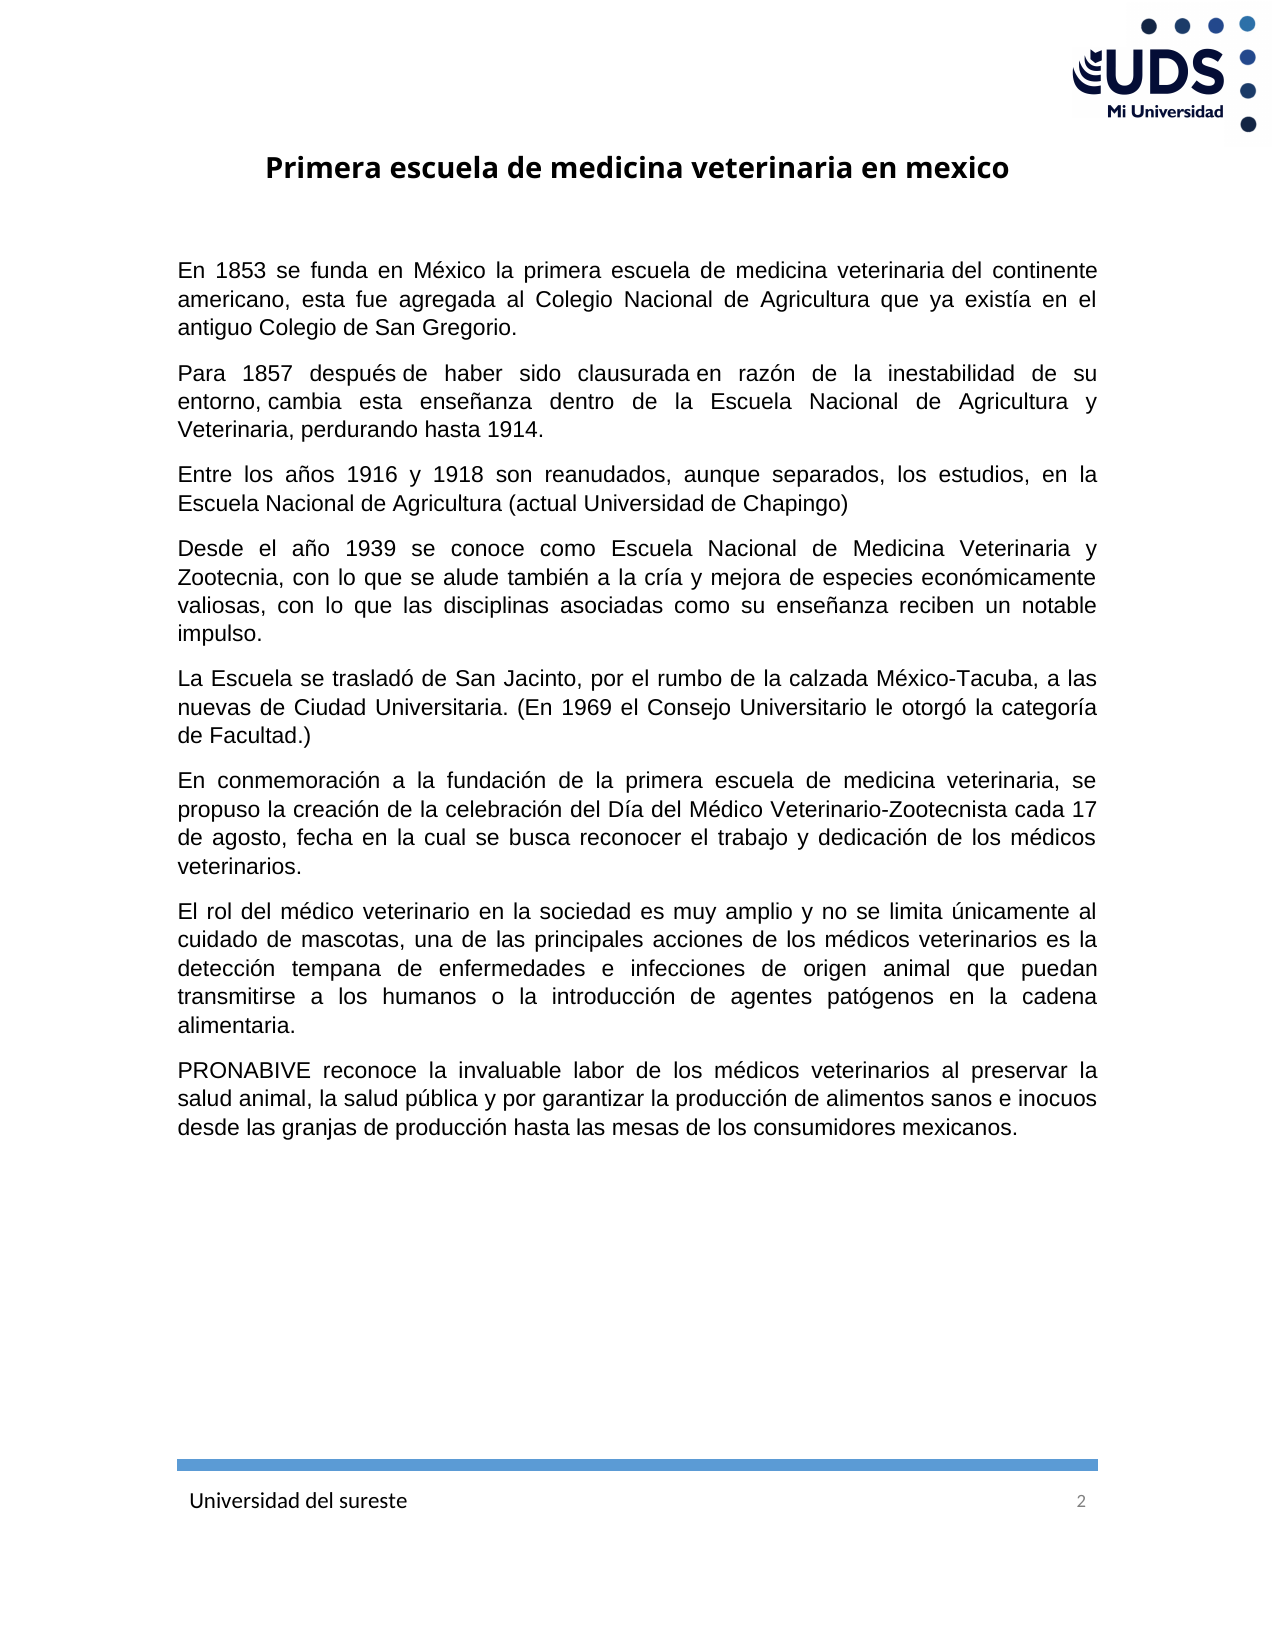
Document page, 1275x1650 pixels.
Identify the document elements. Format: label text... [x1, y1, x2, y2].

text Para 1857 después de haber sido clausurada en razón de la inestabilidad de su entorno, cambia esta enseñanza dentro de la Escuela Nacional de Agricultura y Veterinaria, perdurando hasta 1914. [177, 359, 1098, 443]
text En conmemoración a la fundación de la primera escuela de medicina veterinaria, se propuso la creación de la celebración del Día del Médico Veterinario-Zootecnista cada 17 de agosto, fecha en la cual se busca reconocer el trabajo y dedicación de los médicos veterinarios. [177, 767, 1098, 879]
text La Escuela se trasladó de San Jacinto, por el rumbo de la calzada México-Tacuba, a las nuevas de Ciudad Universitaria. (En 1969 el Consejo Universitario le otorgó la categoría de Facultad.) [177, 665, 1098, 749]
text Entre los años 1916 y 1918 son reanudados, aunque separados, los estudios, en la Escuela Nacional de Agricultura (actual Universidad de Chapingo) [177, 461, 1098, 516]
text El rol del médico veterinario en la sociedad es muy amplio y no se limita únicamente al cuidado de mascotas, una de las principales acciones de los médicos veterinarios es la detección tempana de enfermedades e infecciones de origen animal que puedan transmitirse a los humanos o la introducción de agentes patógenos en la cadena alimentaria. [177, 898, 1098, 1038]
text En 1853 se funda en México la primera escuela de medicina veterinaria del continente americano, esta fue agregada al Colegio Nacional de Agricultura que ya existía en el antiguo Colegio de San Gregorio. [177, 257, 1098, 341]
text PRONABIVE reconoce la invaluable labor de los médicos veterinarios al preservar la salud animal, la salud pública y por garantizar la producción de alimentos sanos e inocuos desde las granjas de producción hasta las mesas de los consumidores mexicanos. [177, 1057, 1098, 1140]
text Desde el año 1939 se conoce como Escuela Nacional de Medicina Veterinaria y Zootecnia, con lo que se alude también a la cría y mejora de especies económicamente valiosas, con lo que las disciplinas asociadas como su enseñanza reciben un notable impulso. [177, 535, 1098, 647]
picture [1071, 2, 1272, 146]
text Primera escuela de medicina veterinaria en mexico [177, 148, 1098, 187]
